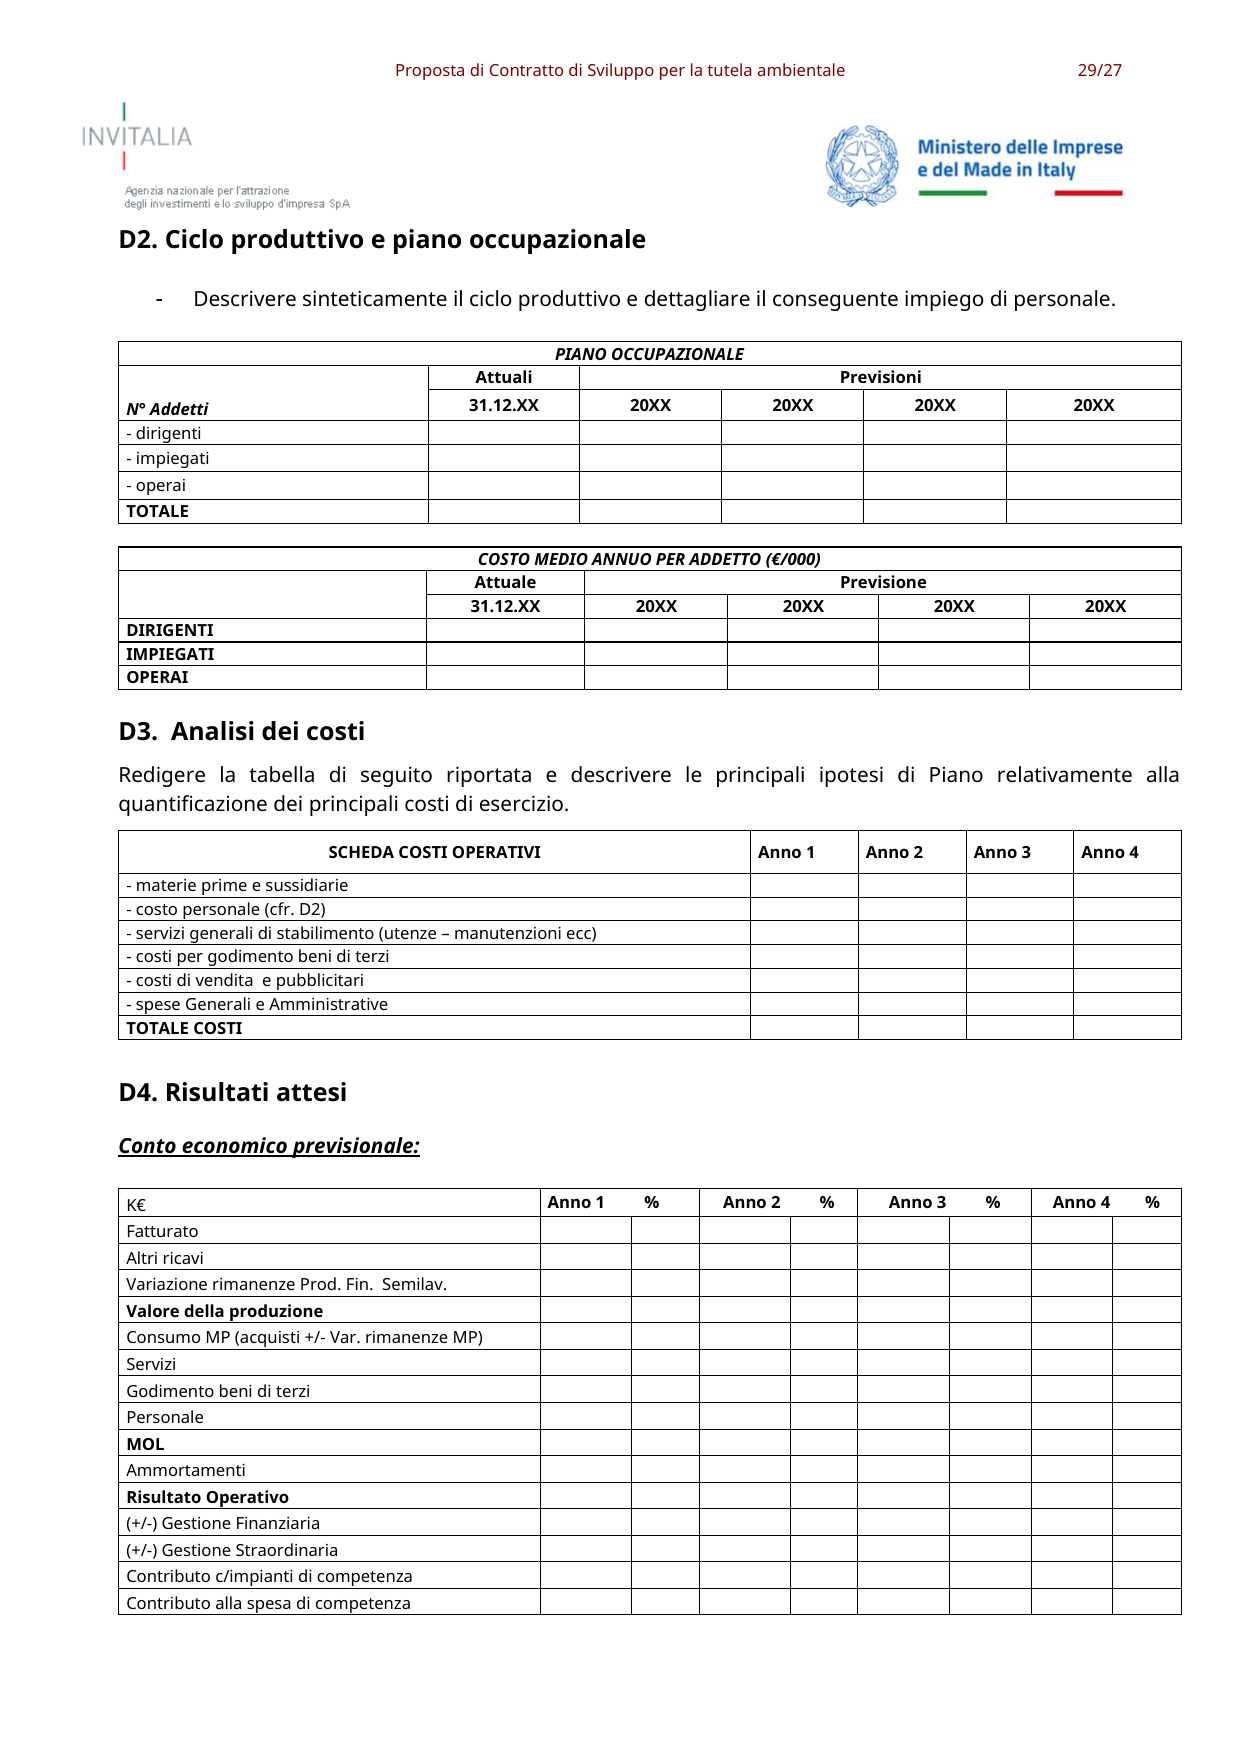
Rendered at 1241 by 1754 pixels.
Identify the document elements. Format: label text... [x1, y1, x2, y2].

table_cell [700, 1297, 790, 1322]
table_cell [858, 1403, 949, 1428]
table_cell [950, 1456, 1031, 1482]
table_cell [879, 619, 1029, 641]
table_cell [580, 421, 721, 444]
table_cell [864, 421, 1006, 444]
table_cell - dirigenti [119, 421, 428, 444]
table_cell [429, 445, 579, 471]
table_cell [858, 1323, 949, 1349]
table_cell [858, 1376, 949, 1402]
table_cell Godimento beni di terzi [119, 1376, 540, 1402]
table_cell [1113, 1456, 1181, 1482]
table_cell [541, 1562, 631, 1588]
table_cell [859, 969, 966, 992]
table_cell [950, 1297, 1031, 1322]
table_cell Altri ricavi [119, 1244, 540, 1269]
table_cell [541, 1456, 631, 1482]
table_cell [1113, 1589, 1181, 1614]
table_cell [859, 898, 966, 920]
table_cell [632, 1562, 699, 1588]
table_cell 31.12.XX [429, 390, 579, 420]
table_cell [1113, 1350, 1181, 1375]
table_cell [1007, 445, 1181, 471]
subtitle D2. Ciclo produttivo e piano occupazionale [118, 222, 1181, 256]
table_header Costo medio annuo per addetto (€/000) [119, 548, 1181, 570]
table_cell [967, 969, 1073, 992]
table_header Piano occupazionale [119, 342, 1181, 365]
table_cell [541, 1509, 631, 1535]
table_cell - spese Generali e Amministrative [119, 993, 750, 1015]
table_cell TOTALE COSTI [119, 1016, 750, 1039]
table_cell [864, 500, 1006, 523]
table_cell [1032, 1217, 1112, 1242]
table_cell (+/-) Gestione Finanziaria [119, 1509, 540, 1535]
table_cell [429, 500, 579, 523]
table_cell [541, 1217, 631, 1242]
table_cell [791, 1270, 857, 1296]
table_cell [751, 993, 858, 1015]
table_cell (+/-) Gestione Straordinaria [119, 1536, 540, 1561]
table_cell [1032, 1589, 1112, 1614]
table_cell [859, 945, 966, 968]
table_cell [1032, 1270, 1112, 1296]
table_cell [1074, 993, 1181, 1015]
table_cell [858, 1536, 949, 1561]
table_cell - operai [119, 472, 428, 499]
table_cell [858, 1483, 949, 1508]
table_cell [541, 1323, 631, 1349]
table_cell [728, 619, 878, 641]
table_cell [700, 1244, 790, 1269]
table_cell [541, 1483, 631, 1508]
table_cell [751, 874, 858, 897]
table_cell [791, 1350, 857, 1375]
table_cell [791, 1323, 857, 1349]
table_cell [1032, 1430, 1112, 1455]
table_cell [791, 1376, 857, 1402]
table_cell [700, 1536, 790, 1561]
table_cell [541, 1297, 631, 1322]
table_cell [1113, 1430, 1181, 1455]
table_cell [632, 1244, 699, 1269]
table_cell [1032, 1509, 1112, 1535]
text Conto economico previsionale: [118, 1131, 1181, 1159]
table_cell [585, 619, 727, 641]
table_cell [632, 1509, 699, 1535]
table_cell [791, 1430, 857, 1455]
table_cell Risultato Operativo [119, 1483, 540, 1508]
table_cell [859, 874, 966, 897]
table_cell [541, 1430, 631, 1455]
table_cell [1032, 1536, 1112, 1561]
table_cell - costo personale (cfr. D2) [119, 898, 750, 920]
table_cell [751, 921, 858, 944]
table_cell [632, 1589, 699, 1614]
table_cell [791, 1217, 857, 1242]
table_cell - costi di vendita e pubblicitari [119, 969, 750, 992]
table_cell [632, 1403, 699, 1428]
table_cell [1074, 945, 1181, 968]
table_cell [700, 1562, 790, 1588]
table_cell [967, 874, 1073, 897]
table_cell [858, 1430, 949, 1455]
table_cell Contributo c/impianti di competenza [119, 1562, 540, 1588]
table_cell 31.12.XX [427, 595, 584, 618]
table_cell [541, 1270, 631, 1296]
table_cell [429, 472, 579, 499]
table_cell [728, 643, 878, 665]
table_cell [791, 1509, 857, 1535]
table_cell [1074, 874, 1181, 897]
table_cell [950, 1323, 1031, 1349]
table_cell [879, 643, 1029, 665]
table_cell [541, 1350, 631, 1375]
table_cell [1007, 500, 1181, 523]
table_cell [632, 1217, 699, 1242]
table_cell 20XX [722, 390, 863, 420]
table_cell [1032, 1562, 1112, 1588]
table_cell [859, 1016, 966, 1039]
table_cell OPERAI [119, 666, 426, 689]
table_cell [791, 1483, 857, 1508]
table_cell [950, 1270, 1031, 1296]
table_cell 20XX [580, 390, 721, 420]
table_cell 20XX [585, 595, 727, 618]
table_cell Previsione [585, 571, 1181, 594]
table_cell [950, 1376, 1031, 1402]
table_cell [1030, 643, 1181, 665]
table_cell [1113, 1483, 1181, 1508]
table_cell DIRIGENTI [119, 619, 426, 641]
table_header Anno 3 % [858, 1189, 1031, 1216]
table_cell [858, 1217, 949, 1242]
table_header Anno 1 % [541, 1189, 699, 1216]
table_cell [541, 1244, 631, 1269]
table_cell Servizi [119, 1350, 540, 1375]
table_cell [700, 1483, 790, 1508]
table_cell [967, 945, 1073, 968]
table_header K€ [119, 1189, 540, 1216]
table_cell [1074, 969, 1181, 992]
table_cell [751, 898, 858, 920]
table_header Anno 2 % [700, 1189, 857, 1216]
table_cell [541, 1376, 631, 1402]
table_cell Previsioni [580, 366, 1181, 388]
table_cell [864, 445, 1006, 471]
table_cell [1113, 1323, 1181, 1349]
table_cell [950, 1589, 1031, 1614]
table_cell [1030, 619, 1181, 641]
table_cell Attuale [427, 571, 584, 594]
table_cell [580, 445, 721, 471]
table_header Anno 3 [967, 831, 1073, 873]
table_cell [1032, 1244, 1112, 1269]
table_cell - impiegati [119, 445, 428, 471]
table_cell [1113, 1403, 1181, 1428]
table_cell [950, 1244, 1031, 1269]
table_cell [1113, 1509, 1181, 1535]
table_cell [1032, 1297, 1112, 1322]
table_cell [1007, 472, 1181, 499]
table_cell MOL [119, 1430, 540, 1455]
table_header Anno 4 [1074, 831, 1181, 873]
table_cell 20XX [1030, 595, 1181, 618]
table_cell Valore della produzione [119, 1297, 540, 1322]
table_cell [632, 1376, 699, 1402]
table_cell Ammortamenti [119, 1456, 540, 1482]
list Descrivere sinteticamente il ciclo produttivo e dettagliare il conseguente impiego di personale. [156, 284, 1181, 313]
table_cell [858, 1244, 949, 1269]
table_cell [950, 1350, 1031, 1375]
table_cell [791, 1562, 857, 1588]
table_cell [1032, 1350, 1112, 1375]
table_cell [1113, 1297, 1181, 1322]
table_cell [751, 969, 858, 992]
table_cell Contributo alla spesa di competenza [119, 1589, 540, 1614]
table_cell [585, 666, 727, 689]
table_cell [427, 619, 584, 641]
table_cell [858, 1270, 949, 1296]
table_cell [1113, 1376, 1181, 1402]
table_cell [1113, 1270, 1181, 1296]
table_cell N° Addetti [119, 366, 428, 420]
table_cell [632, 1483, 699, 1508]
table_cell 20XX [864, 390, 1006, 420]
table_cell [1032, 1323, 1112, 1349]
table_cell [751, 1016, 858, 1039]
table_cell [1007, 421, 1181, 444]
table_cell [791, 1297, 857, 1322]
table_cell [119, 571, 426, 618]
table_cell [791, 1244, 857, 1269]
table_cell [858, 1456, 949, 1482]
table_cell [791, 1403, 857, 1428]
table_cell [722, 472, 863, 499]
table_cell [541, 1536, 631, 1561]
table_cell Variazione rimanenze Prod. Fin. Semilav. [119, 1270, 540, 1296]
table_cell [967, 1016, 1073, 1039]
table_header Anno 4 % [1032, 1189, 1181, 1216]
table_cell Consumo MP (acquisti +/- Var. rimanenze MP) [119, 1323, 540, 1349]
table_cell [879, 666, 1029, 689]
table_cell [967, 921, 1073, 944]
table_cell [632, 1430, 699, 1455]
table_cell [700, 1430, 790, 1455]
table_cell [700, 1403, 790, 1428]
table_cell [722, 500, 863, 523]
table_cell [700, 1456, 790, 1482]
table_cell [791, 1589, 857, 1614]
table_cell IMPIEGATI [119, 643, 426, 665]
table_cell [722, 421, 863, 444]
table_cell [541, 1589, 631, 1614]
table_cell - costi per godimento beni di terzi [119, 945, 750, 968]
table_cell [585, 643, 727, 665]
table_cell [632, 1350, 699, 1375]
table_cell [950, 1403, 1031, 1428]
table_cell [1032, 1376, 1112, 1402]
table_cell [858, 1350, 949, 1375]
table_cell [1113, 1536, 1181, 1561]
table_cell [1074, 1016, 1181, 1039]
picture [59, 81, 362, 222]
table_header SCHEDA COSTI OPERATIVI [119, 831, 750, 873]
text Redigere la tabella di seguito riportata e descrivere le principali ipotesi di Piano relativamente alla quantificazione dei principali costi di esercizio. [118, 761, 1181, 817]
table_cell Attuali [429, 366, 579, 388]
table_cell [632, 1323, 699, 1349]
table_cell [864, 472, 1006, 499]
table_cell [751, 945, 858, 968]
table_cell [580, 472, 721, 499]
table_cell - materie prime e sussidiarie [119, 874, 750, 897]
table_cell [1032, 1403, 1112, 1428]
table_cell [950, 1430, 1031, 1455]
table_cell - servizi generali di stabilimento (utenze – manutenzioni ecc) [119, 921, 750, 944]
table_cell [1030, 666, 1181, 689]
table_cell [950, 1536, 1031, 1561]
table_cell 20XX [1007, 390, 1181, 420]
subtitle D4. Risultati attesi [118, 1074, 1181, 1108]
table_cell [859, 921, 966, 944]
table_cell [950, 1562, 1031, 1588]
table_cell [791, 1536, 857, 1561]
table_cell [427, 643, 584, 665]
table_cell [580, 500, 721, 523]
table_cell [1113, 1562, 1181, 1588]
table_cell [722, 445, 863, 471]
table_cell [632, 1536, 699, 1561]
table_cell [1074, 921, 1181, 944]
table_header Anno 1 [751, 831, 858, 873]
table_cell [1032, 1456, 1112, 1482]
table_cell [858, 1562, 949, 1588]
table_cell [700, 1589, 790, 1614]
table_cell Personale [119, 1403, 540, 1428]
table_cell [1074, 898, 1181, 920]
table_cell [700, 1270, 790, 1296]
picture [820, 122, 1133, 206]
table_cell 20XX [728, 595, 878, 618]
table_cell [967, 993, 1073, 1015]
table_cell [700, 1217, 790, 1242]
table_cell [1113, 1217, 1181, 1242]
table_cell [791, 1456, 857, 1482]
table_cell [950, 1509, 1031, 1535]
table_cell [859, 993, 966, 1015]
table_cell [700, 1350, 790, 1375]
table_cell [700, 1323, 790, 1349]
table_cell [427, 666, 584, 689]
subtitle D3. Analisi dei costi [118, 714, 1181, 748]
table_cell [1032, 1483, 1112, 1508]
table_cell TOTALE [119, 500, 428, 523]
table_cell 20XX [879, 595, 1029, 618]
table_cell [1113, 1244, 1181, 1269]
table_cell [858, 1509, 949, 1535]
table_header Anno 2 [859, 831, 966, 873]
table_cell [632, 1297, 699, 1322]
table_cell [632, 1270, 699, 1296]
table_cell [967, 898, 1073, 920]
table_cell [541, 1403, 631, 1428]
table_cell [429, 421, 579, 444]
table_cell [728, 666, 878, 689]
table_cell [700, 1376, 790, 1402]
table_cell [858, 1589, 949, 1614]
table_cell [632, 1456, 699, 1482]
table_cell [700, 1509, 790, 1535]
table_cell [950, 1217, 1031, 1242]
table_cell Fatturato [119, 1217, 540, 1242]
table_cell [950, 1483, 1031, 1508]
table_cell [858, 1297, 949, 1322]
